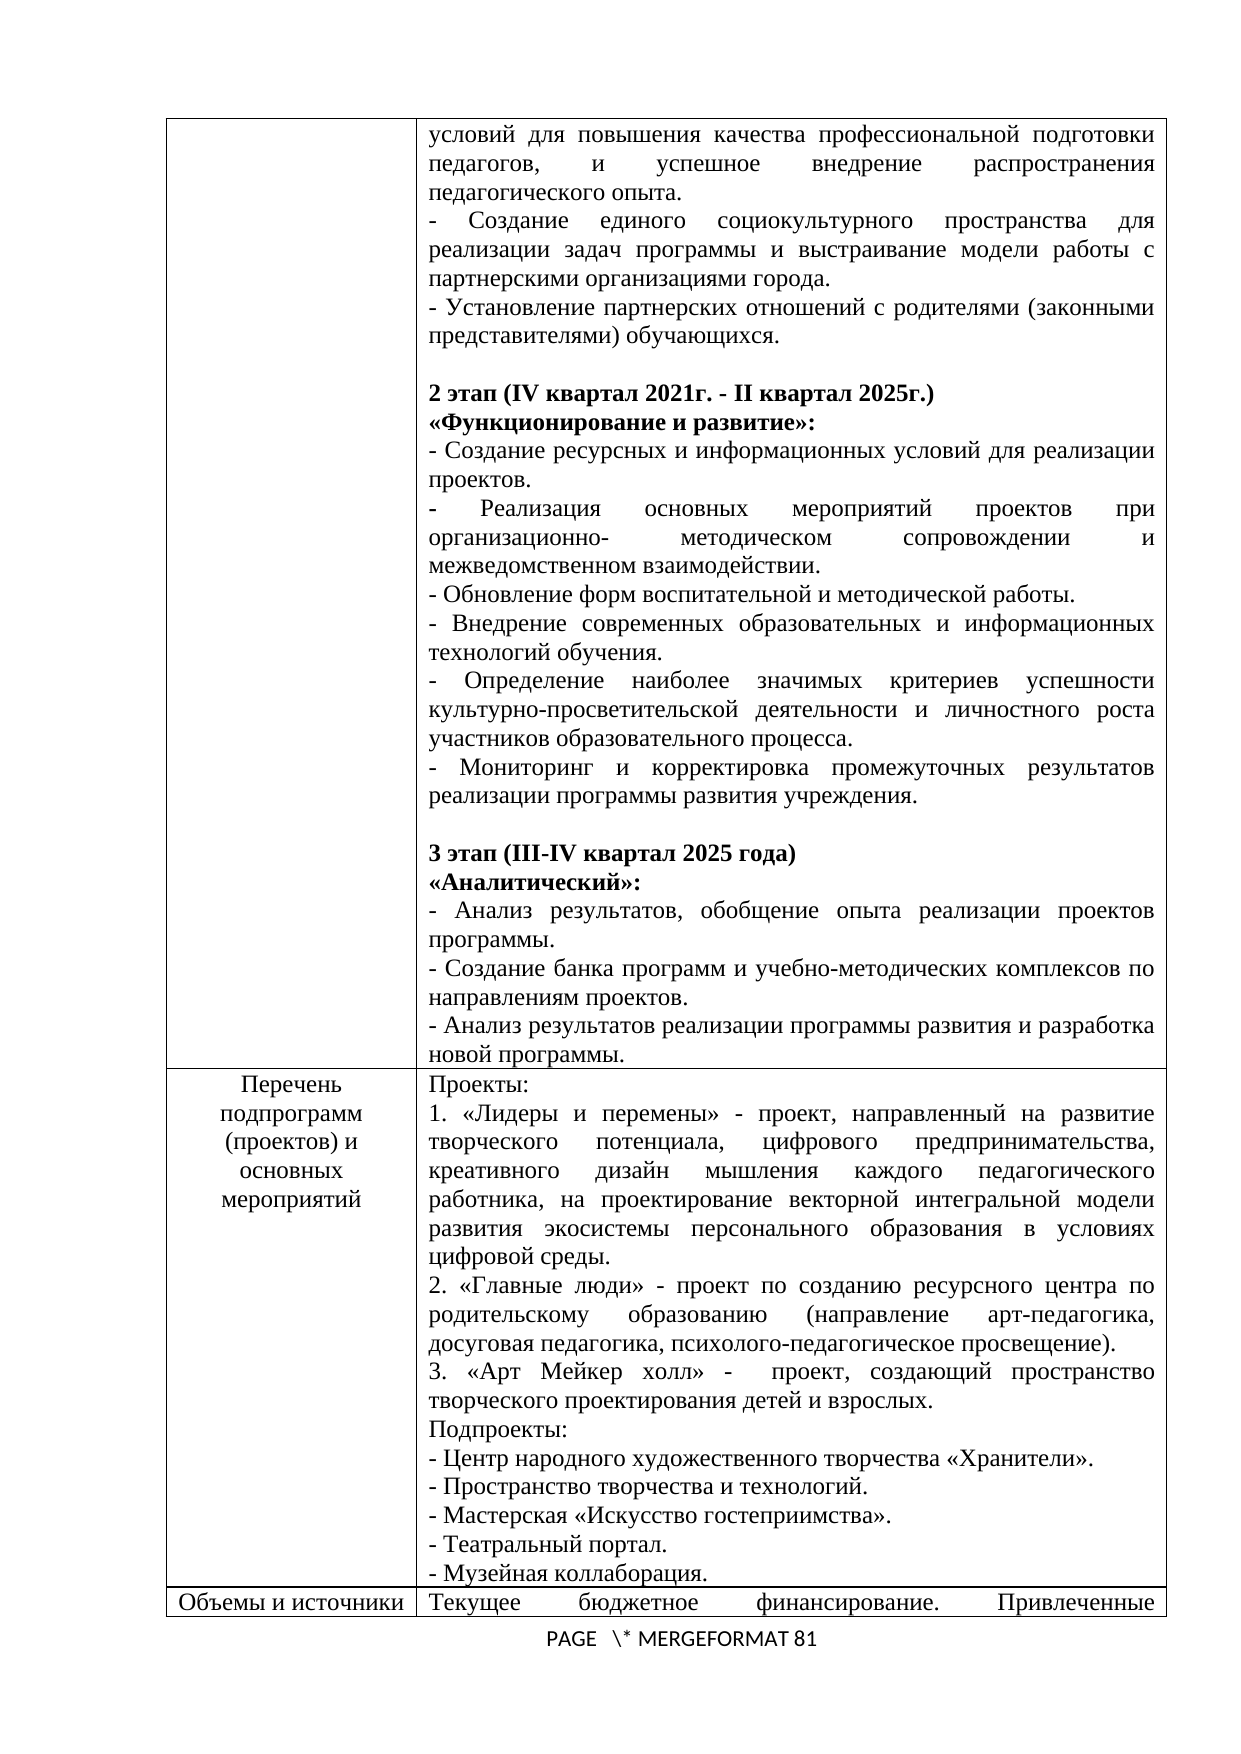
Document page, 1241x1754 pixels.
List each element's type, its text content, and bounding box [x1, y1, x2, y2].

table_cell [417, 119, 1166, 1068]
table_cell Проекты: 1. «Лидеры и перемены» - проект, направленный на развитие творческого потенциала, цифрового предпринимательства, креативного дизайн мышления каждого педагогического работника, на проектирование векторной интегральной модели развития экосистемы персонального образования в условиях цифровой среды. 2. «Главные люди» - проект по созданию ресурсного центра по родительскому образованию (направление арт-педагогика, досуговая педагогика, психолого-педагогическое просвещение). 3. «Арт Мейкер холл» - проект, создающий пространство творческого проектирования детей и взрослых. Подпроекты: - Центр народного художественного творчества «Хранители». - Пространство творчества и технологий. - Мастерская «Искусство гостеприимства». - Театральный портал. - Музейная коллаборация. [417, 1069, 1166, 1586]
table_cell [167, 119, 416, 1068]
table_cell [417, 1588, 1166, 1616]
table_cell Перечень подпрограмм (проектов) и основных мероприятий [167, 1069, 416, 1586]
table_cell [167, 1588, 416, 1616]
